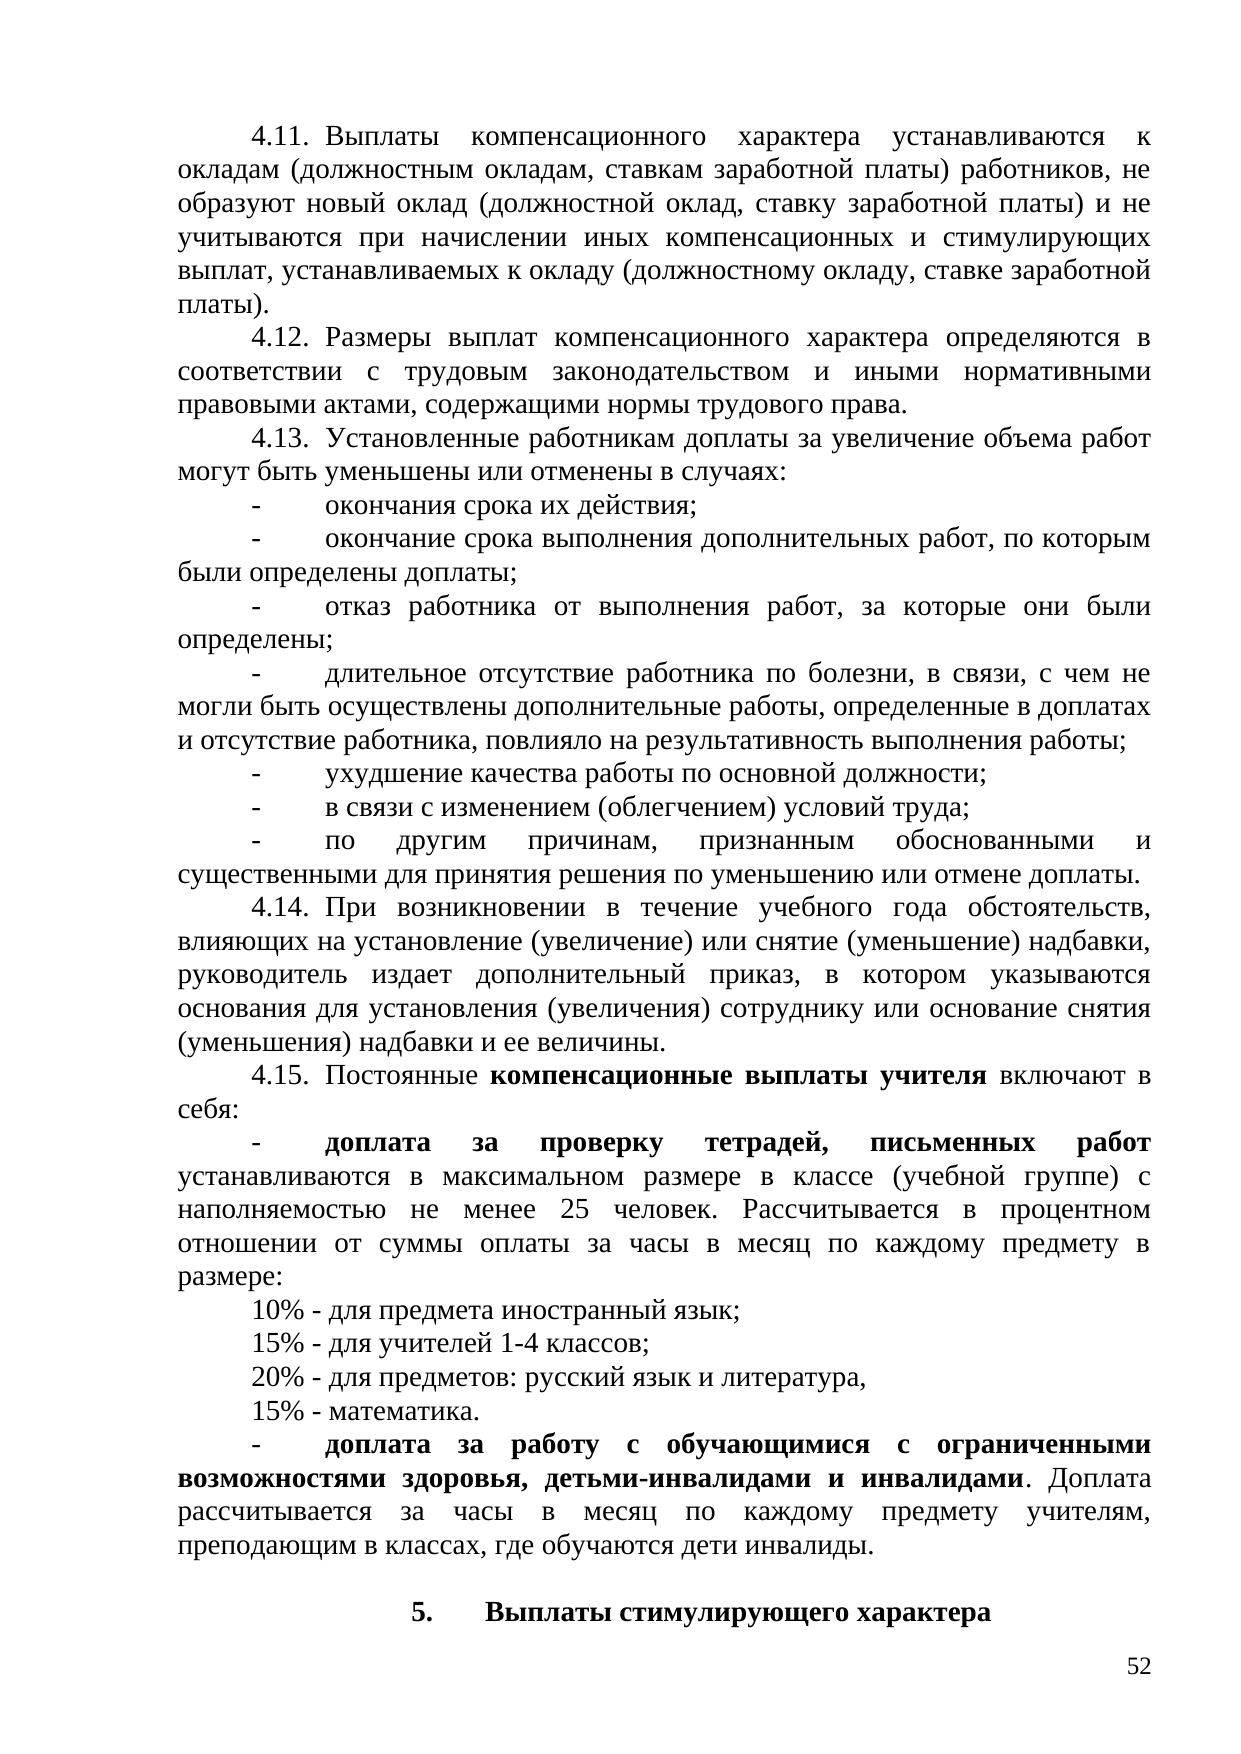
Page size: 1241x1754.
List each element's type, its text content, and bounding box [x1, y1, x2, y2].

text - окончание срока выполнения дополнительных работ, по которым были определены доплаты; [177, 521, 1152, 588]
text 4.13. Установленные работникам доплаты за увеличение объема работ могут быть уменьшены или отменены в случаях: [177, 420, 1152, 487]
text 10% - для предмета иностранный язык; [177, 1292, 1152, 1326]
text - длительное отсутствие работника по болезни, в связи, с чем не могли быть осуществлены дополнительные работы, определенные в доплатах и отсутствие работника, повлияло на результативность выполнения работы; [177, 655, 1152, 755]
text - в связи с изменением (облегчением) условий труда; [177, 789, 1152, 822]
text 15% - математика. [177, 1393, 1152, 1426]
text 4.12. Размеры выплат компенсационного характера определяются в соответствии с трудовым законодательством и иными нормативными правовыми актами, содержащими нормы трудового права. [177, 319, 1152, 420]
text 4.15. Постоянные компенсационные выплаты учителя включают в себя: [177, 1057, 1152, 1124]
text 15% - для учителей 1-4 классов; [177, 1326, 1152, 1359]
text - ухудшение качества работы по основной должности; [177, 755, 1152, 789]
text - доплата за работу с обучающимися с ограниченными возможностями здоровья, детьми-инвалидами и инвалидами. Доплата рассчитывается за часы в месяц по каждому предмету учителям, преподающим в классах, где обучаются дети инвалиды. [177, 1426, 1152, 1560]
text 4.14. При возникновении в течение учебного года обстоятельств, влияющих на установление (увеличение) или снятие (уменьшение) надбавки, руководитель издает дополнительный приказ, в котором указываются основания для установления (увеличения) сотруднику или основание снятия (уменьшения) надбавки и ее величины. [177, 889, 1152, 1057]
text 4.11. Выплаты компенсационного характера устанавливаются к окладам (должностным окладам, ставкам заработной платы) работников, не образуют новый оклад (должностной оклад, ставку заработной платы) и не учитываются при начислении иных компенсационных и стимулирующих выплат, устанавливаемых к окладу (должностному окладу, ставке заработной платы). [177, 118, 1152, 319]
text 5. Выплаты стимулирующего характера [177, 1594, 1152, 1627]
text - по другим причинам, признанным обоснованными и существенными для принятия решения по уменьшению или отмене доплаты. [177, 822, 1152, 889]
text - отказ работника от выполнения работ, за которые они были определены; [177, 588, 1152, 655]
text - доплата за проверку тетрадей, письменных работ устанавливаются в максимальном размере в классе (учебной группе) с наполняемостью не менее 25 человек. Рассчитывается в процентном отношении от суммы оплаты за часы в месяц по каждому предмету в размере: [177, 1124, 1152, 1292]
text 20% - для предметов: русский язык и литература, [177, 1359, 1152, 1393]
text - окончания срока их действия; [177, 487, 1152, 521]
